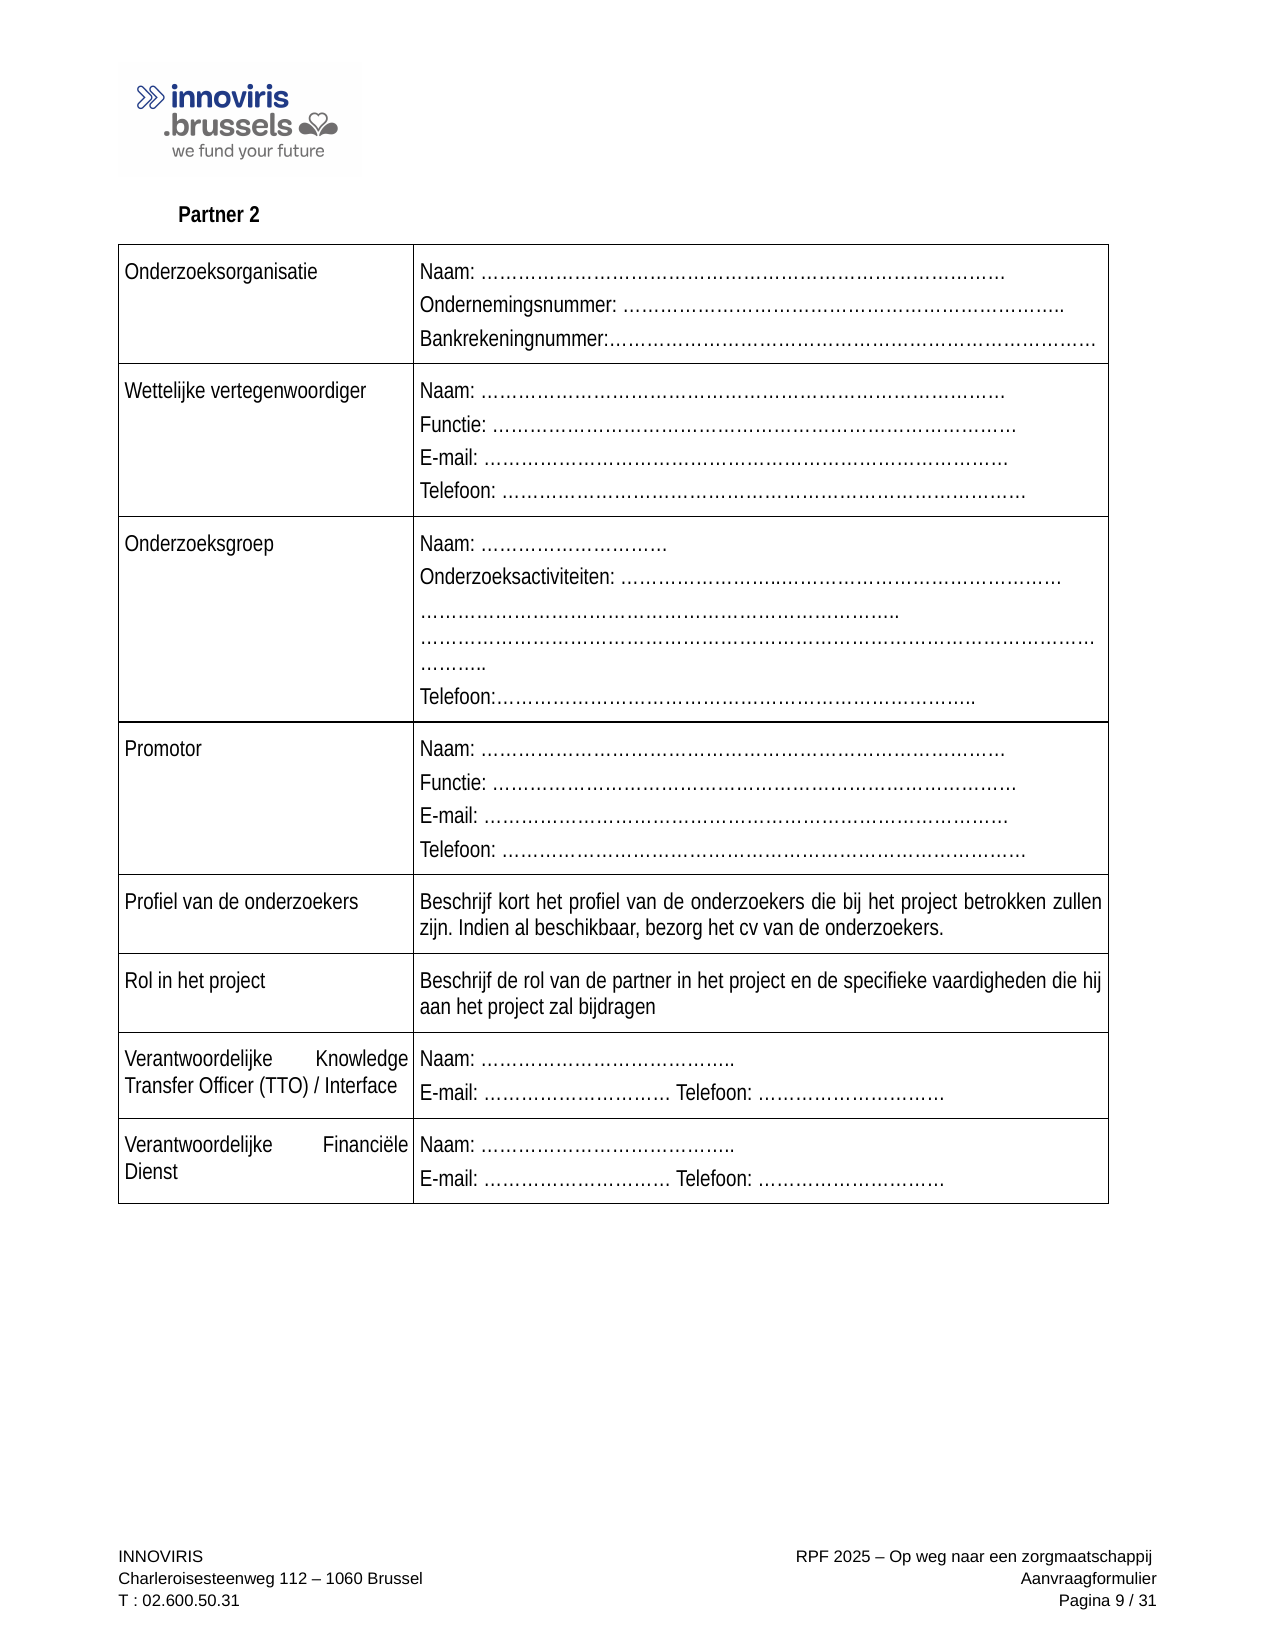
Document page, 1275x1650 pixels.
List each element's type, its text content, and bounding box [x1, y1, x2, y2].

table_header Naam: ………………………………………………………………………… Ondernemingsnummer: …………………………………………………………….. Bankrekeningnummer:…………………………………………………………………… [414, 245, 1108, 363]
table_cell Naam: ………………………… Onderzoeksactiviteiten: ……………………..……………………………………… …………………………………………………………………..……………………………………………………………………………………………………….. Telefoon:………………………………………………………………….. [414, 517, 1108, 721]
text Partner 2 [178, 201, 1157, 228]
table_cell Promotor [119, 723, 413, 874]
table_cell Beschrijf de rol van de partner in het project en de specifieke vaardigheden die hij aan het project zal bijdragen [414, 954, 1108, 1032]
table_cell Verantwoordelijke Knowledge Transfer Officer (TTO) / Interface [119, 1033, 413, 1117]
table_cell Beschrijf kort het profiel van de onderzoekers die bij het project betrokken zullen zijn. Indien al beschikbaar, bezorg het cv van de onderzoekers. [414, 875, 1108, 953]
table_cell Wettelijke vertegenwoordiger [119, 364, 413, 516]
table_cell Verantwoordelijke Financiële Dienst [119, 1119, 413, 1203]
table_cell Naam: ………………………………………………………………………… Functie: ………………………………………………………………………… E-mail: ………………………………………………………………………… Telefoon: ………………………………………………………………………… [414, 723, 1108, 874]
table_cell Naam: ………………………………….. E-mail: ………………………… Telefoon: ………………………… [414, 1033, 1108, 1117]
table_cell Naam: ………………………………………………………………………… Functie: ………………………………………………………………………… E-mail: ………………………………………………………………………… Telefoon: ………………………………………………………………………… [414, 364, 1108, 516]
table_cell Onderzoeksgroep [119, 517, 413, 721]
table_cell Naam: ………………………………….. E-mail: ………………………… Telefoon: ………………………… [414, 1119, 1108, 1203]
table_header Onderzoeksorganisatie [119, 245, 413, 363]
picture [118, 62, 363, 177]
table_cell Rol in het project [119, 954, 413, 1032]
table_cell Profiel van de onderzoekers [119, 875, 413, 953]
